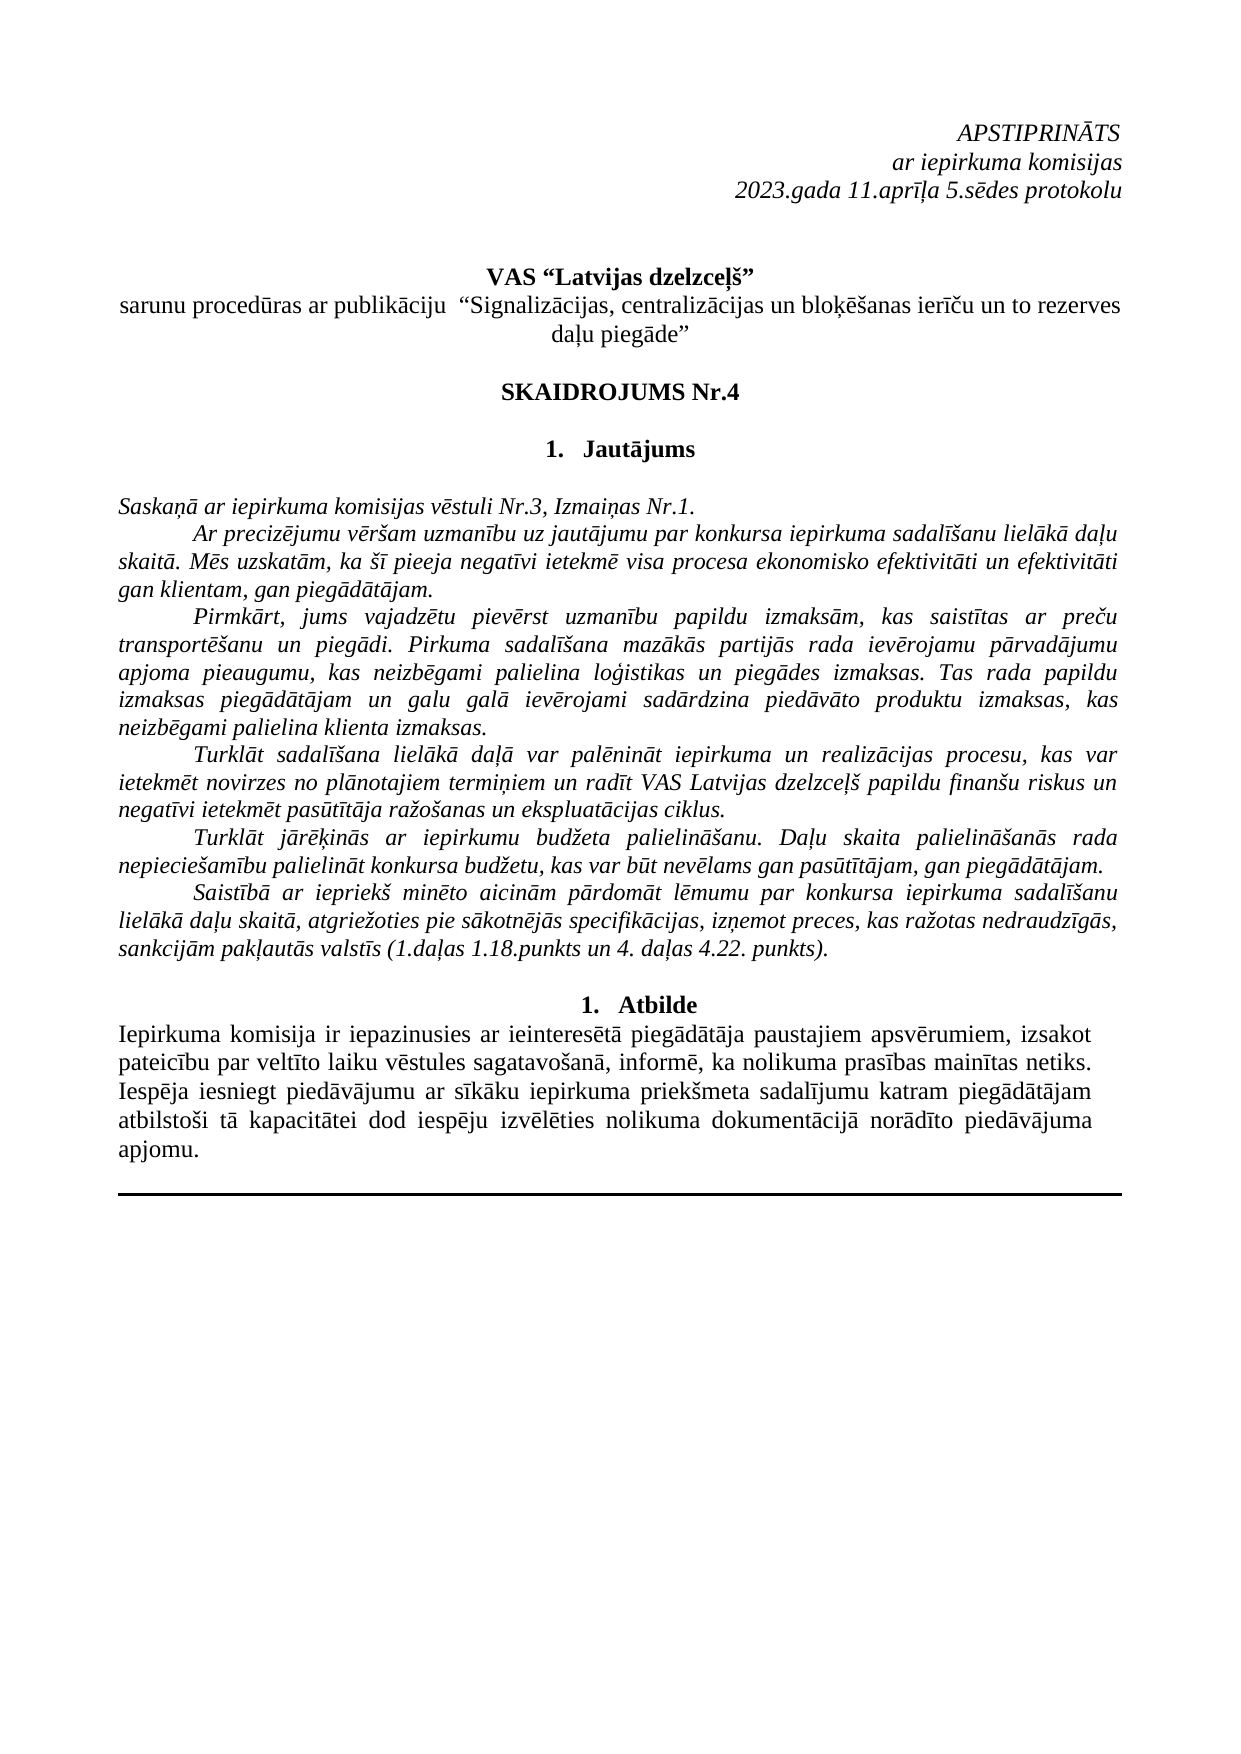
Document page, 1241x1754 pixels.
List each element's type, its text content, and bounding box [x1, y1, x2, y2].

text 2023.gada 11.aprīļa 5.sēdes protokolu [118, 176, 1122, 204]
text APSTIPRINĀTS [118, 118, 1122, 147]
text Iepirkuma komisija ir iepazinusies ar ieinteresētā piegādātāja paustajiem apsvērumiem, izsakot pateicību par veltīto laiku vēstules sagatavošanā, informē, ka nolikuma prasības mainītas netiks. Iespēja iesniegt piedāvājumu ar sīkāku iepirkuma priekšmeta sadalījumu katram piegādātājam atbilstoši tā kapacitātei dod iespēju izvēlēties nolikuma dokumentācijā norādīto piedāvājuma apjomu. [118, 1019, 1093, 1162]
text Saskaņā ar iepirkuma komisijas vēstuli Nr.3, Izmaiņas Nr.1. [118, 492, 1122, 519]
text Ar precizējumu vēršam uzmanību uz jautājumu par konkursa iepirkuma sadalīšanu lielākā daļu skaitā. Mēs uzskatām, ka šī pieeja negatīvi ietekmē visa procesa ekonomisko efektivitāti un efektivitāti gan klientam, gan piegādātājam. [118, 519, 1122, 602]
text sarunu procedūras ar publikāciju “Signalizācijas, centralizācijas un bloķēšanas ierīču un to rezerves daļu piegāde” [118, 291, 1122, 348]
text Turklāt jārēķinās ar iepirkumu budžeta palielināšanu. Daļu skaita palielināšanās rada nepieciešamību palielināt konkursa budžetu, kas var būt nevēlams gan pasūtītājam, gan piegādātājam. [118, 823, 1122, 878]
text Saistībā ar iepriekš minēto aicinām pārdomāt lēmumu par konkursa iepirkuma sadalīšanu lielākā daļu skaitā, atgriežoties pie sākotnējās specifikācijas, izņemot preces, kas ražotas nedraudzīgās, sankcijām pakļautās valstīs (1.daļas 1.18.punkts un 4. daļas 4.22. punkts). [118, 878, 1122, 961]
list Atbilde [185, 990, 1093, 1019]
text Turklāt sadalīšana lielākā daļā var palēnināt iepirkuma un realizācijas procesu, kas var ietekmēt novirzes no plānotajiem termiņiem un radīt VAS Latvijas dzelzceļš papildu finanšu riskus un negatīvi ietekmēt pasūtītāja ražošanas un ekspluatācijas ciklus. [118, 740, 1122, 823]
list Jautājums [148, 434, 1093, 463]
text VAS “Latvijas dzelzceļš” [118, 262, 1122, 291]
text ar iepirkuma komisijas [118, 147, 1122, 176]
text Pirmkārt, jums vajadzētu pievērst uzmanību papildu izmaksām, kas saistītas ar preču transportēšanu un piegādi. Pirkuma sadalīšana mazākās partijās rada ievērojamu pārvadājumu apjoma pieaugumu, kas neizbēgami palielina loģistikas un piegādes izmaksas. Tas rada papildu izmaksas piegādātājam un galu galā ievērojami sadārdzina piedāvāto produktu izmaksas, kas neizbēgami palielina klienta izmaksas. [118, 602, 1122, 740]
text SKAIDROJUMS Nr.4 [148, 377, 1093, 406]
